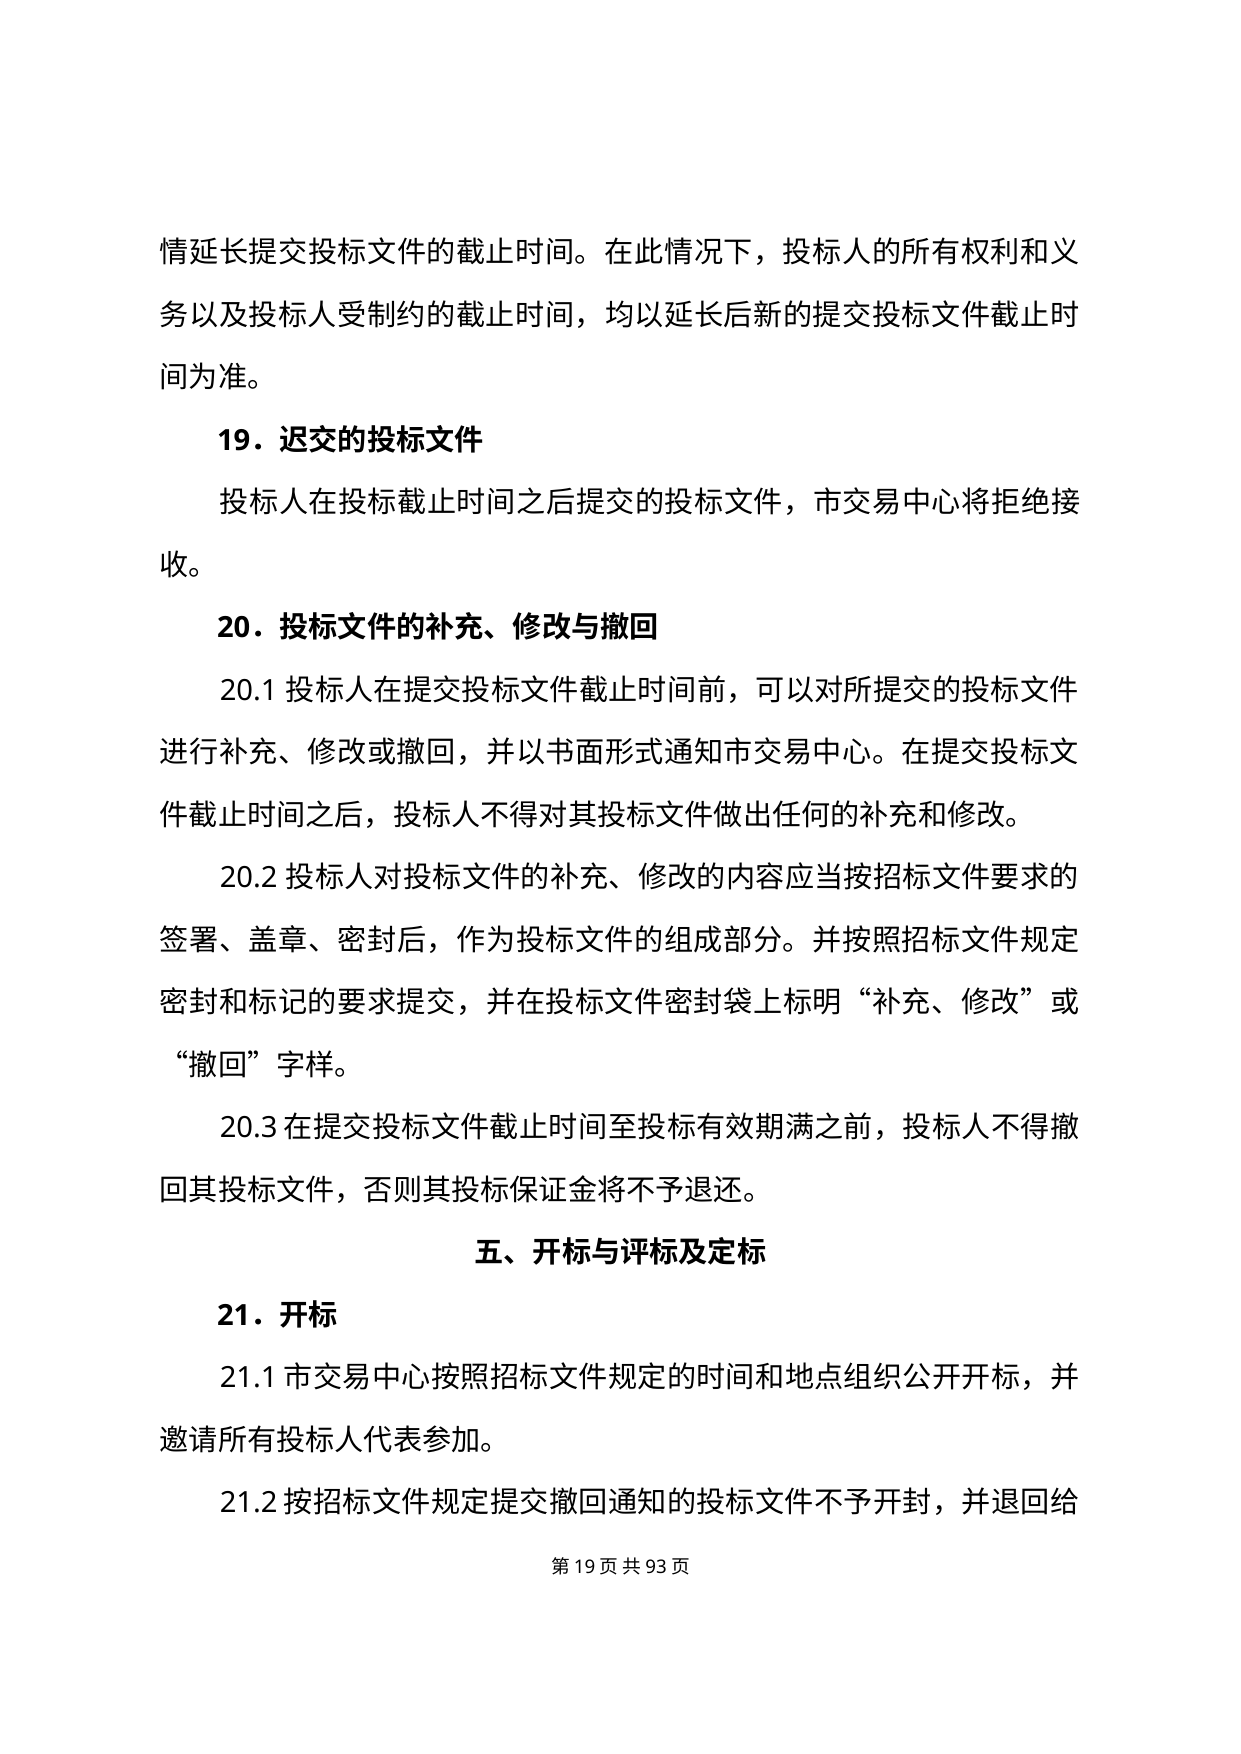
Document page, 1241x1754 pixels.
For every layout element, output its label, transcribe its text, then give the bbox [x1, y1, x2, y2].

text 20.2 投标人对投标文件的补充、修改的内容应当按招标文件要求的签署、盖章、密封后，作为投标文件的组成部分。并按照招标文件规定密封和标记的要求提交，并在投标文件密封袋上标明“补充、修改”或“撤回”字样。 [159, 838, 1081, 1088]
text 21.1市交易中心按照招标文件规定的时间和地点组织公开开标，并邀请所有投标人代表参加。 [159, 1338, 1081, 1463]
text 21．开标 [159, 1275, 1081, 1338]
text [159, 213, 1081, 400]
text 20.3在提交投标文件截止时间至投标有效期满之前，投标人不得撤回其投标文件，否则其投标保证金将不予退还。 [159, 1088, 1081, 1213]
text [159, 1463, 1081, 1525]
text 20.1 投标人在提交投标文件截止时间前，可以对所提交的投标文件进行补充、修改或撤回，并以书面形式通知市交易中心。在提交投标文件截止时间之后，投标人不得对其投标文件做出任何的补充和修改。 [159, 650, 1081, 838]
subtitle 五、开标与评标及定标 [159, 1213, 1081, 1275]
text 20．投标文件的补充、修改与撤回 [159, 588, 1081, 650]
text 19．迟交的投标文件 [159, 400, 1081, 463]
text 投标人在投标截止时间之后提交的投标文件，市交易中心将拒绝接收。 [159, 463, 1081, 588]
